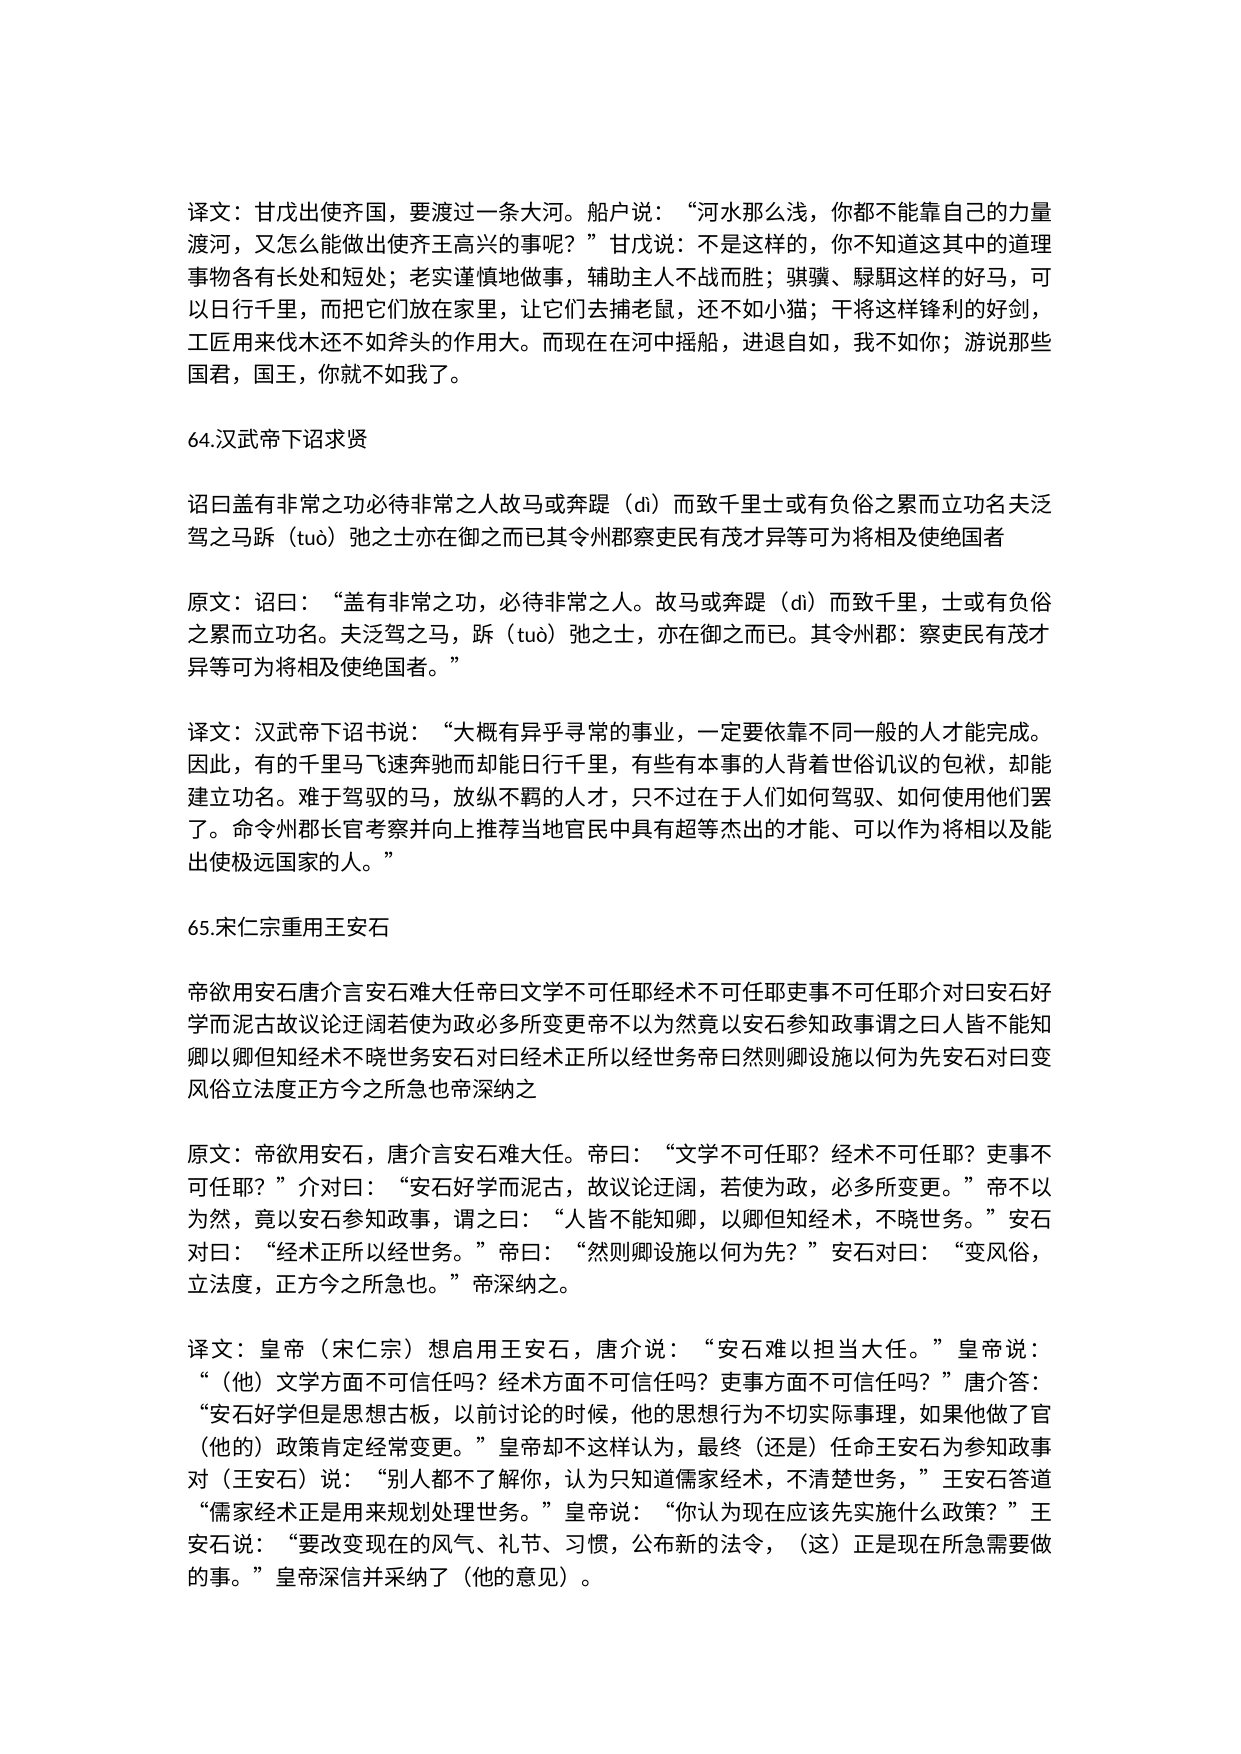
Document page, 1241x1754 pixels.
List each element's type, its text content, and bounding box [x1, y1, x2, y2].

text 帝欲用安石唐介言安石难大任帝曰文学不可任耶经术不可任耶吏事不可任耶介对曰安石好学而泥古故议论迂阔若使为政必多所变更帝不以为然竟以安石参知政事谓之曰人皆不能知卿以卿但知经术不晓世务安石对曰经术正所以经世务帝曰然则卿设施以何为先安石对曰变风俗立法度正方今之所急也帝深纳之 [187, 974, 1053, 1104]
text 译文：甘戊出使齐国，要渡过一条大河。船户说：“河水那么浅，你都不能靠自己的力量渡河，又怎么能做出使齐王高兴的事呢？”甘戊说：不是这样的，你不知道这其中的道理。事物各有长处和短处；老实谨慎地做事，辅助主人不战而胜；骐骥、騄駬这样的好马，可以日行千里，而把它们放在家里，让它们去捕老鼠，还不如小猫；干将这样锋利的好剑，工匠用来伐木还不如斧头的作用大。而现在在河中摇船，进退自如，我不如你；游说那些国君，国王，你就不如我了。 [187, 194, 1053, 389]
text 诏曰盖有非常之功必待非常之人故马或奔踶（dì）而致千里士或有负俗之累而立功名夫泛驾之马跅（tuò）弛之士亦在御之而已其令州郡察吏民有茂才异等可为将相及使绝国者 [187, 487, 1053, 552]
text 译文：皇帝（宋仁宗）想启用王安石，唐介说：“安石难以担当大任。”皇帝说：“（他）文学方面不可信任吗？经术方面不可信任吗？吏事方面不可信任吗？”唐介答：“安石好学但是思想古板，以前讨论的时候，他的思想行为不切实际事理，如果他做了官，（他的）政策肯定经常变更。”皇帝却不这样认为，最终（还是）任命王安石为参知政事，对（王安石）说：“别人都不了解你，认为只知道儒家经术，不清楚世务，”王安石答道：“儒家经术正是用来规划处理世务。”皇帝说：“你认为现在应该先实施什么政策？”王安石说：“要改变现在的风气、礼节、习惯，公布新的法令，（这）正是现在所急需要做的事。”皇帝深信并采纳了（他的意见）。 [187, 1332, 1053, 1592]
text 原文：诏曰：“盖有非常之功，必待非常之人。故马或奔踶（dì）而致千里，士或有负俗之累而立功名。夫泛驾之马，跅（tuò）弛之士，亦在御之而已。其令州郡：察吏民有茂才异等可为将相及使绝国者。” [187, 584, 1053, 682]
text 64.汉武帝下诏求贤 [187, 422, 1053, 454]
text 65.宋仁宗重用王安石 [187, 909, 1053, 942]
text 原文：帝欲用安石，唐介言安石难大任。帝曰：“文学不可任耶？经术不可任耶？吏事不可任耶？”介对曰：“安石好学而泥古，故议论迂阔，若使为政，必多所变更。”帝不以为然，竟以安石参知政事，谓之曰：“人皆不能知卿，以卿但知经术，不晓世务。”安石对曰：“经术正所以经世务。”帝曰：“然则卿设施以何为先？”安石对曰：“变风俗，立法度，正方今之所急也。”帝深纳之。 [187, 1137, 1053, 1299]
text 译文：汉武帝下诏书说：“大概有异乎寻常的事业，一定要依靠不同一般的人才能完成。因此，有的千里马飞速奔驰而却能日行千里，有些有本事的人背着世俗讥议的包袱，却能建立功名。难于驾驭的马，放纵不羁的人才，只不过在于人们如何驾驭、如何使用他们罢了。命令州郡长官考察并向上推荐当地官民中具有超等杰出的才能、可以作为将相以及能出使极远国家的人。” [187, 714, 1053, 877]
